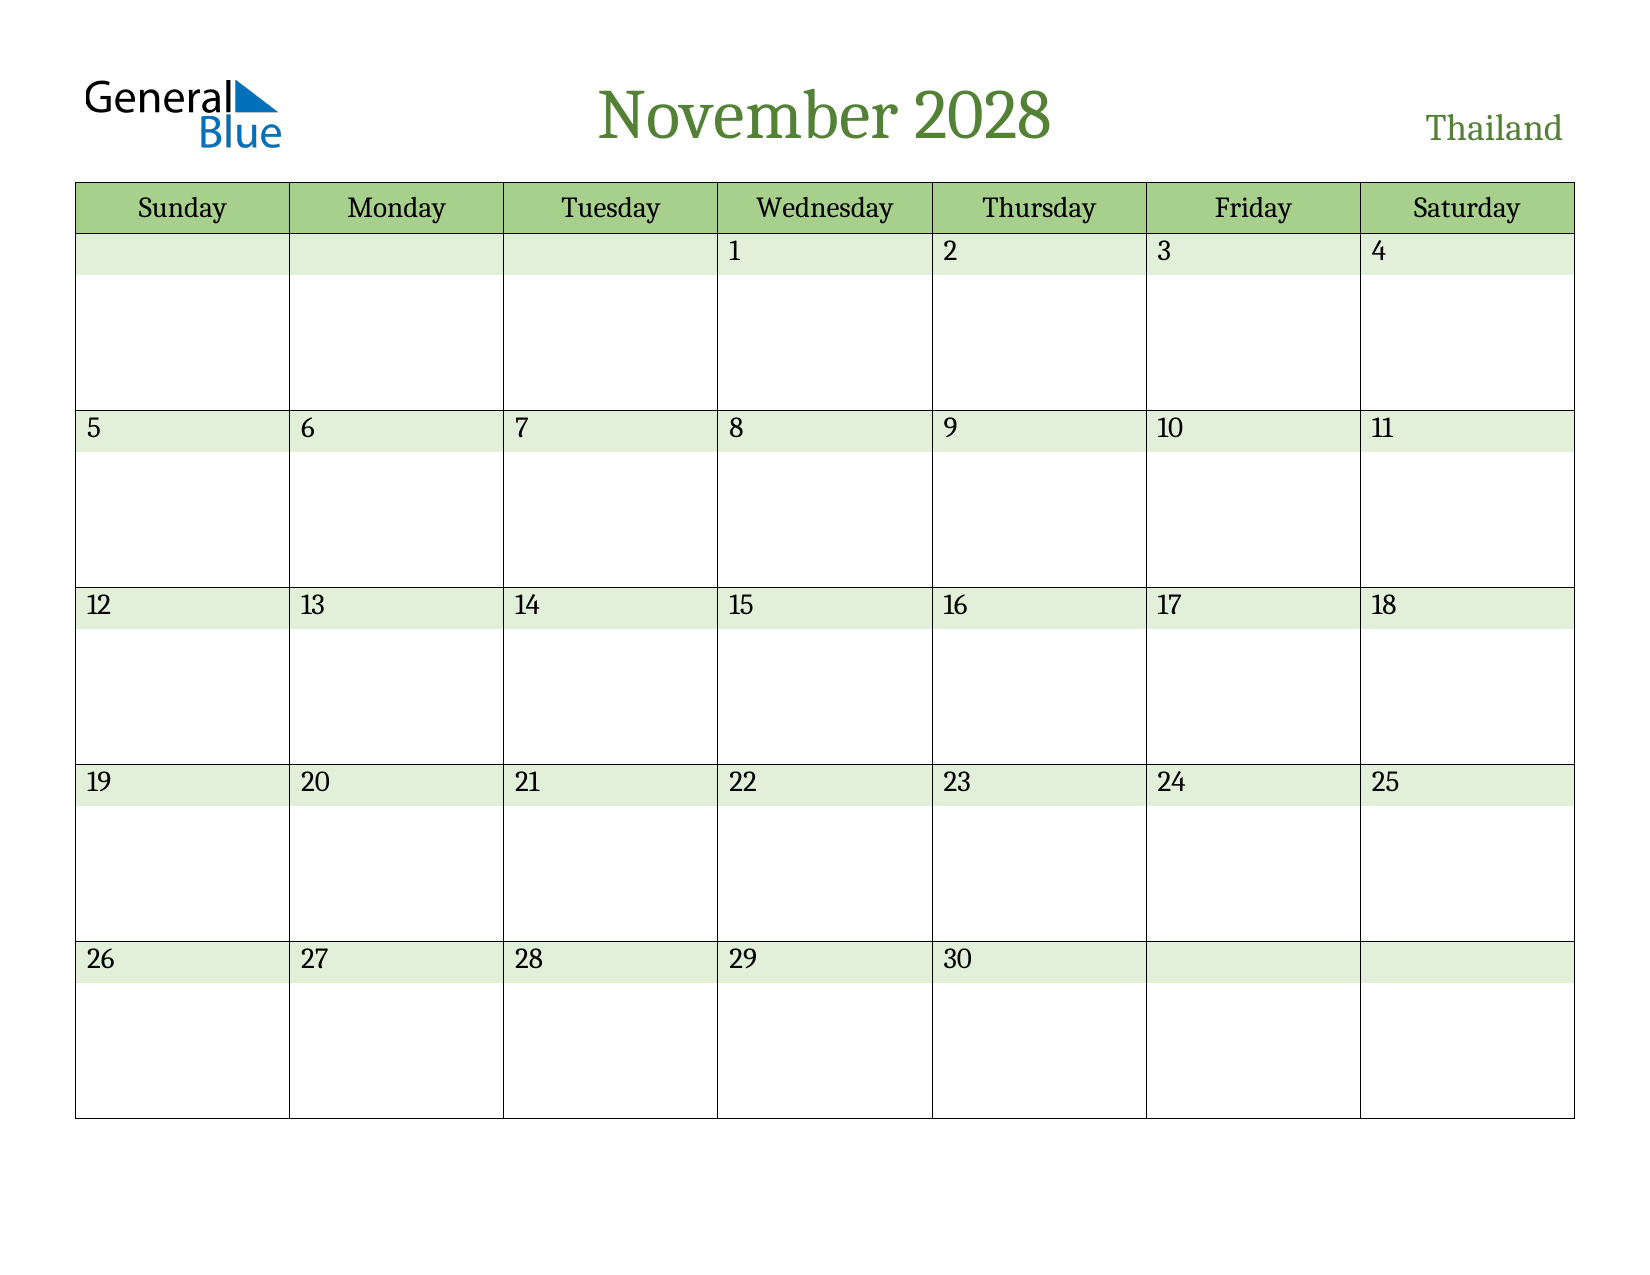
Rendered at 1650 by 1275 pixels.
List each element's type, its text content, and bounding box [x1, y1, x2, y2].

table_cell Sunday [76, 183, 289, 233]
table_cell 13 [290, 588, 503, 629]
table_cell [1361, 275, 1574, 410]
table_cell [504, 275, 717, 410]
table_cell 3 [1147, 234, 1360, 275]
table_cell [933, 806, 1146, 941]
table_cell [1147, 275, 1360, 410]
table_cell [504, 806, 717, 941]
table_cell [933, 275, 1146, 410]
table_cell Wednesday [718, 183, 932, 233]
table_cell 11 [1361, 411, 1574, 452]
table_cell [504, 983, 717, 1118]
table_cell [1361, 452, 1574, 587]
table_cell [76, 629, 289, 764]
table_header [76, 75, 503, 182]
table_cell 29 [718, 942, 932, 983]
table_cell 17 [1147, 588, 1360, 629]
table_header Thailand [1146, 75, 1574, 182]
table_cell 16 [933, 588, 1146, 629]
table_cell Monday [290, 183, 503, 233]
table_cell Saturday [1361, 183, 1574, 233]
table_cell [504, 234, 717, 275]
table_cell Friday [1147, 183, 1360, 233]
table_cell 4 [1361, 234, 1574, 275]
table_cell [290, 234, 503, 275]
table_cell 7 [504, 411, 717, 452]
table_cell [76, 275, 289, 410]
table_cell [1361, 942, 1574, 983]
table_cell [933, 983, 1146, 1118]
table_cell [718, 806, 932, 941]
table_cell [1147, 452, 1360, 587]
table_cell [76, 452, 289, 587]
table_cell 10 [1147, 411, 1360, 452]
table_cell [933, 629, 1146, 764]
table_cell [1147, 806, 1360, 941]
table_cell 2 [933, 234, 1146, 275]
table_cell [1147, 942, 1360, 983]
table_header November 2028 [504, 75, 1146, 182]
table_cell [1361, 983, 1574, 1118]
table_cell Thursday [933, 183, 1146, 233]
table_cell 8 [718, 411, 932, 452]
table_cell 9 [933, 411, 1146, 452]
table_cell [1147, 629, 1360, 764]
table_cell 1 [718, 234, 932, 275]
table_cell 24 [1147, 765, 1360, 806]
table_cell [1361, 806, 1574, 941]
table_cell 19 [76, 765, 289, 806]
table_cell [290, 806, 503, 941]
table_cell [76, 234, 289, 275]
table_cell [1147, 983, 1360, 1118]
table_cell 18 [1361, 588, 1574, 629]
table_cell [933, 452, 1146, 587]
table_cell 22 [718, 765, 932, 806]
table_cell [718, 275, 932, 410]
table_cell 26 [76, 942, 289, 983]
table_cell [1361, 629, 1574, 764]
table_cell 12 [76, 588, 289, 629]
table_cell 23 [933, 765, 1146, 806]
table_cell 6 [290, 411, 503, 452]
table_cell 21 [504, 765, 717, 806]
table_cell [76, 983, 289, 1118]
table_cell [290, 983, 503, 1118]
table_cell [504, 629, 717, 764]
table_cell [290, 452, 503, 587]
table_cell 14 [504, 588, 717, 629]
table_cell 25 [1361, 765, 1574, 806]
table_cell [290, 629, 503, 764]
table_cell 15 [718, 588, 932, 629]
table_cell [290, 275, 503, 410]
table_cell [718, 983, 932, 1118]
table_cell [76, 806, 289, 941]
table_cell Tuesday [504, 183, 717, 233]
table_cell 5 [76, 411, 289, 452]
picture [86, 80, 281, 148]
table_cell 27 [290, 942, 503, 983]
table_cell 20 [290, 765, 503, 806]
table_cell 30 [933, 942, 1146, 983]
table_cell [504, 452, 717, 587]
table_cell 28 [504, 942, 717, 983]
table_cell [718, 629, 932, 764]
table_cell [718, 452, 932, 587]
